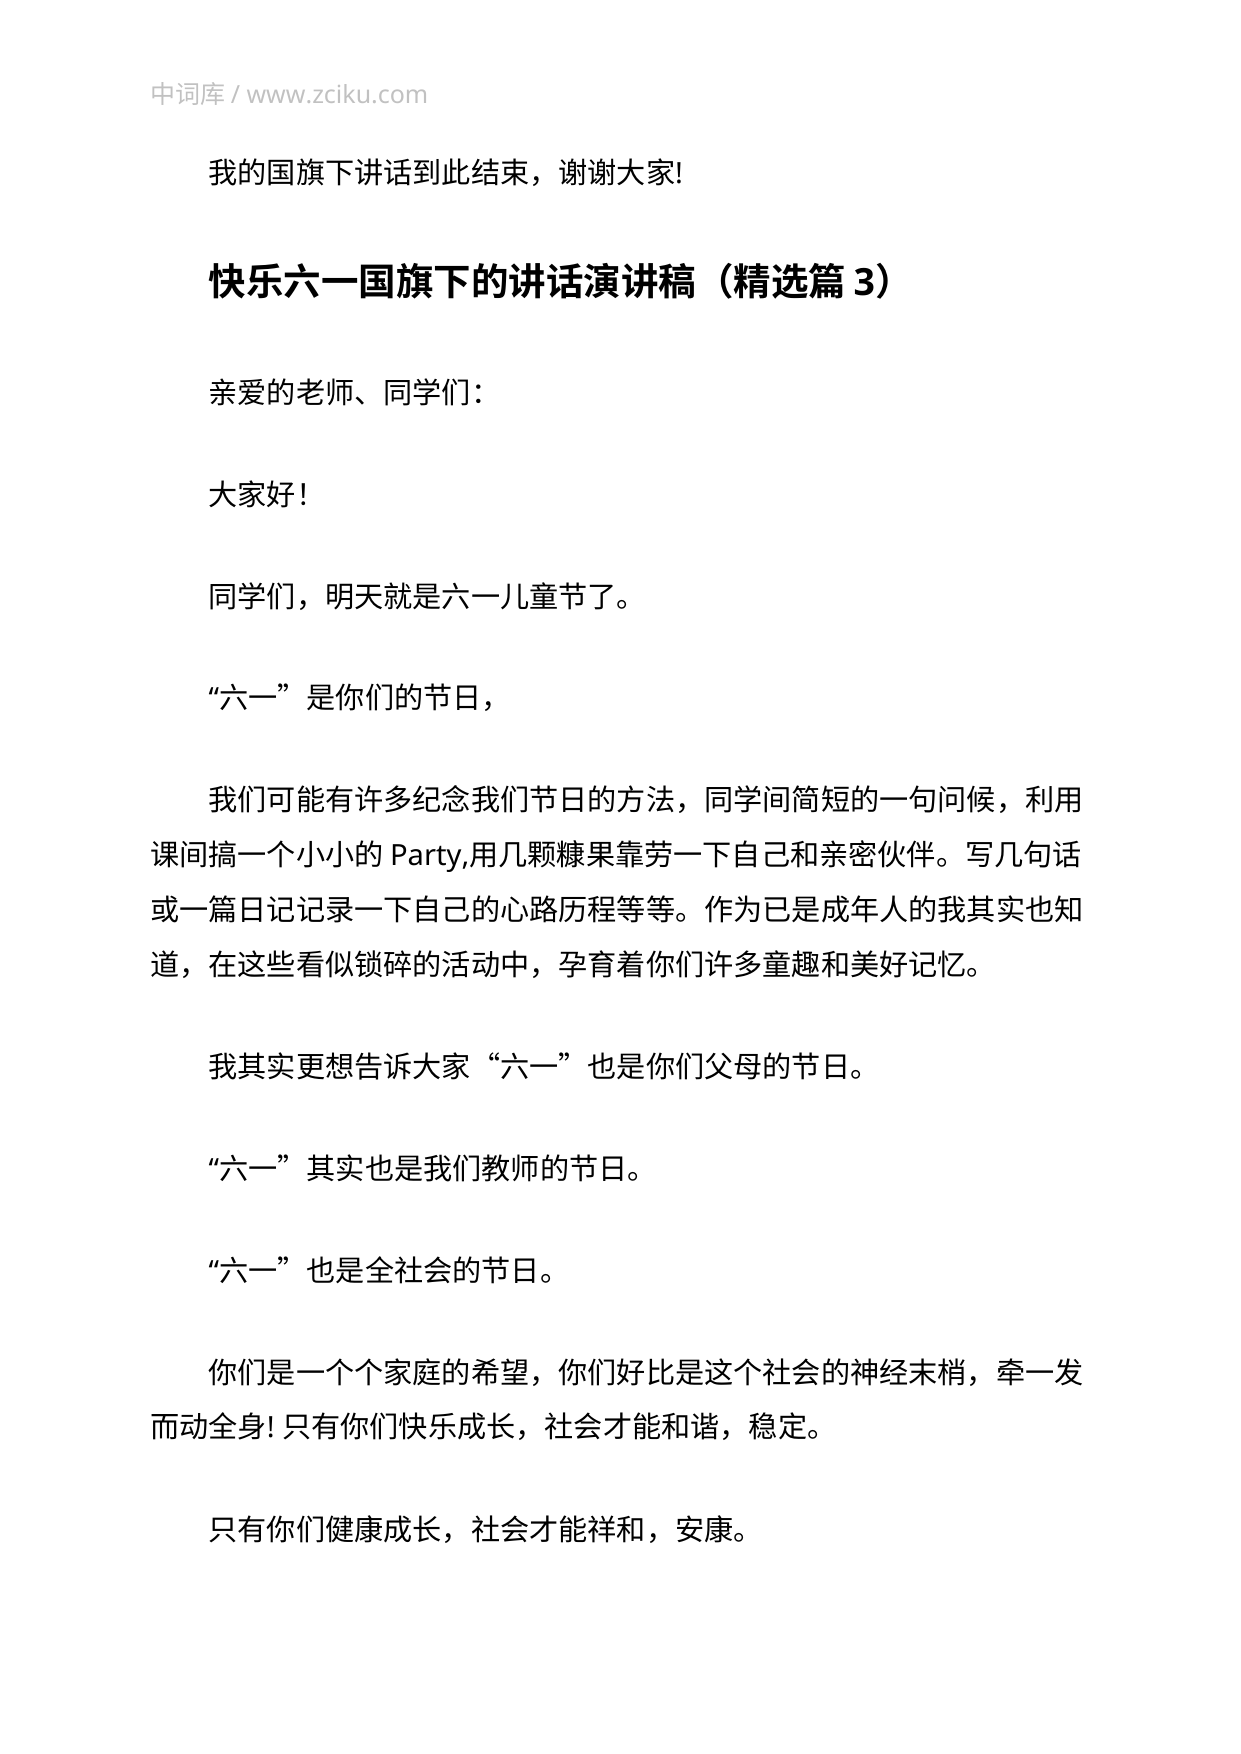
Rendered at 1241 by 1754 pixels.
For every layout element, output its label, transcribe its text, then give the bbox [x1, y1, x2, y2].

text “六一”也是全社会的节日。 [150, 1247, 1090, 1289]
text 我的国旗下讲话到此结束，谢谢大家! [150, 150, 1090, 192]
text 同学们，明天就是六一儿童节了。 [150, 573, 1090, 615]
text “六一”是你们的节日， [150, 675, 1090, 717]
text 亲爱的老师、同学们： [150, 369, 1090, 412]
text 你们是一个个家庭的希望，你们好比是这个社会的神经末梢，牵一发而动全身! 只有你们快乐成长，社会才能和谐，稳定。 [150, 1349, 1090, 1446]
text 只有你们健康成长，社会才能祥和，安康。 [150, 1506, 1090, 1548]
text “六一”其实也是我们教师的节日。 [150, 1145, 1090, 1188]
text 大家好！ [150, 471, 1090, 514]
text 我们可能有许多纪念我们节日的方法，同学间简短的一句问候，利用课间搞一个小小的 Party,用几颗糠果靠劳一下自己和亲密伙伴。写几句话或一篇日记记录一下自己的心路历程等等。作为已是成年人的我其实也知道，在这些看似锁碎的活动中，孕育着你们许多童趣和美好记忆。 [150, 777, 1090, 984]
text 我其实更想告诉大家“六一”也是你们父母的节日。 [150, 1043, 1090, 1086]
text 快乐六一国旗下的讲话演讲稿（精选篇3） [150, 252, 1090, 306]
